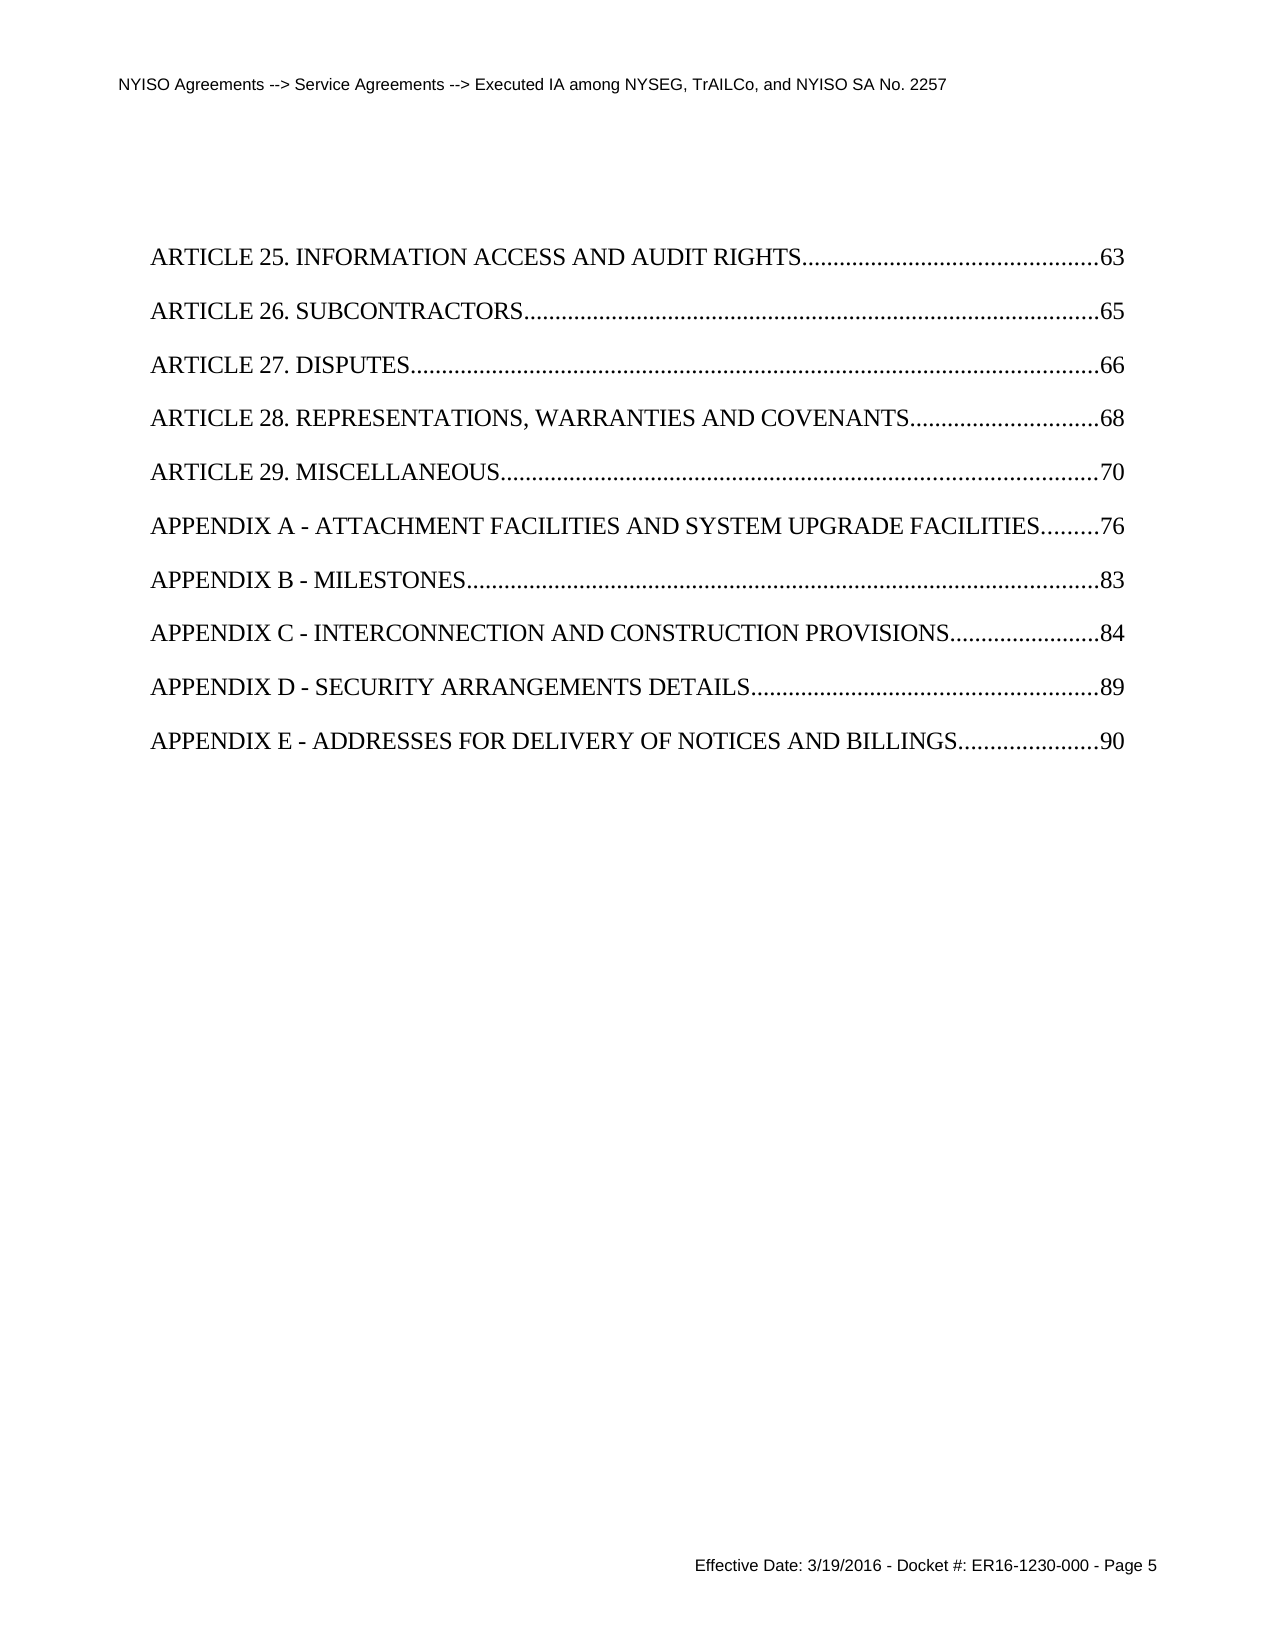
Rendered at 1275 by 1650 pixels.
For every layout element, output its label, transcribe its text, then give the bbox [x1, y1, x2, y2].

text ARTICLE 28. REPRESENTATIONS, WARRANTIES AND COVENANTS 68 [150, 404, 1275, 433]
text APPENDIX D - SECURITY ARRANGEMENTS DETAILS 89 [150, 673, 1275, 701]
text ARTICLE 26. SUBCONTRACTORS 65 [150, 296, 1275, 325]
text APPENDIX B - MILESTONES 83 [150, 565, 1275, 594]
text APPENDIX E - ADDRESSES FOR DELIVERY OF NOTICES AND BILLINGS 90 [150, 727, 1275, 755]
text APPENDIX C - INTERCONNECTION AND CONSTRUCTION PROVISIONS 84 [150, 619, 1275, 648]
text ARTICLE 27. DISPUTES 66 [150, 350, 1275, 379]
text ARTICLE 25. INFORMATION ACCESS AND AUDIT RIGHTS 63 [150, 243, 1275, 271]
text APPENDIX A - ATTACHMENT FACILITIES AND SYSTEM UPGRADE FACILITIES 76 [150, 511, 1275, 540]
text ARTICLE 29. MISCELLANEOUS 70 [150, 458, 1275, 487]
